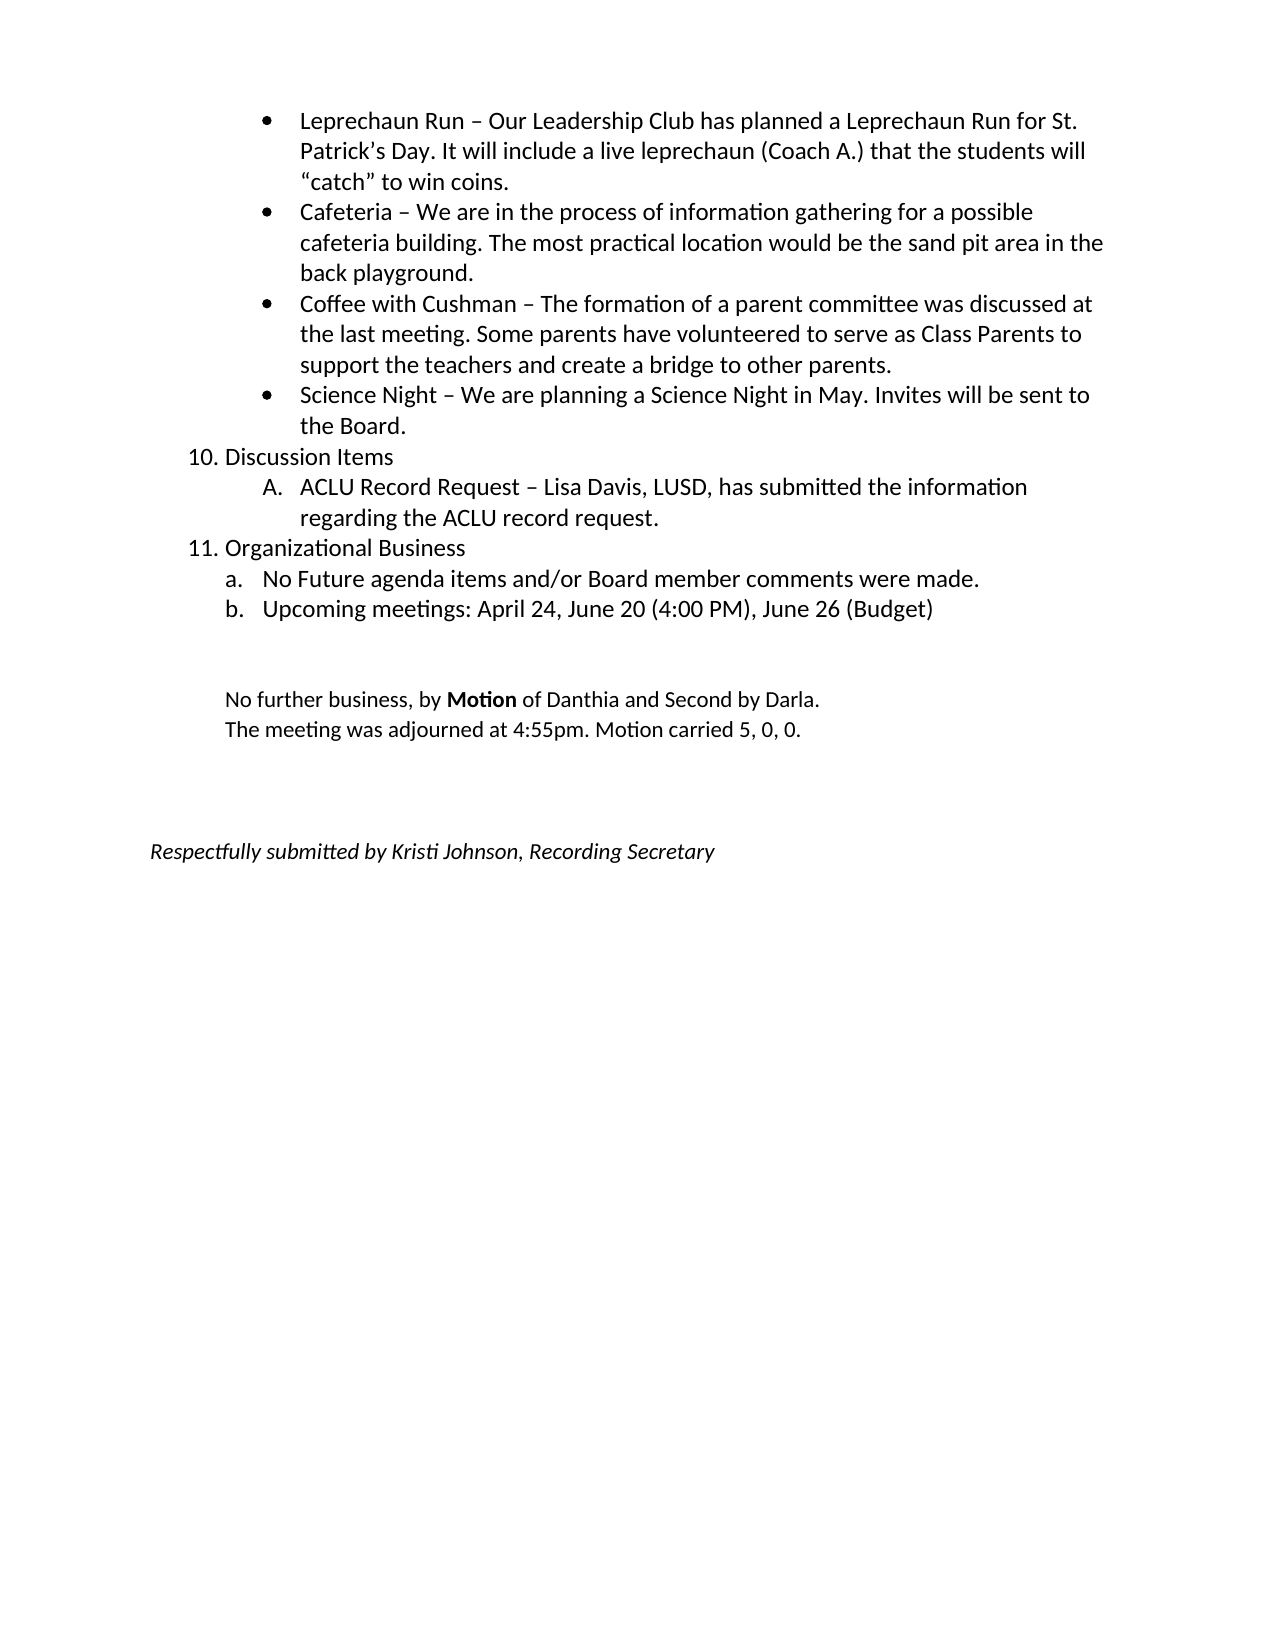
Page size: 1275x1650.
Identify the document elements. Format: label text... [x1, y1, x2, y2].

list Upcoming meetings: April 24, June 20 (4:00 PM), June 26 (Budget) [225, 593, 1125, 624]
list Discussion Items [187, 441, 1125, 471]
list Coffee with Cushman – The formation of a parent committee was discussed at the last meeting. Some parents have volunteered to serve as Class Parents to support the teachers and create a bridge to other parents. [262, 288, 1125, 380]
list No Future agenda items and/or Board member comments were made. [225, 563, 1125, 593]
text Respectfully submitted by Kristi Johnson, Recording Secretary [150, 837, 1051, 866]
text The meeting was adjourned at 4:55pm. Motion carried 5, 0, 0. [225, 715, 1051, 743]
list Organizational Business [187, 532, 1125, 563]
list Science Night – We are planning a Science Night in May. Invites will be sent to the Board. [262, 380, 1125, 441]
text No further business, by Motion of Danthia and Second by Darla. [225, 685, 1051, 713]
list Cafeteria – We are in the process of information gathering for a possible cafeteria building. The most practical location would be the sand pit area in the back playground. [262, 197, 1125, 288]
list ACLU Record Request – Lisa Davis, LUSD, has submitted the information regarding the ACLU record request. [262, 471, 1125, 532]
list Leprechaun Run – Our Leadership Club has planned a Leprechaun Run for St. Patrick’s Day. It will include a live leprechaun (Coach A.) that the students will “catch” to win coins. [262, 105, 1125, 197]
